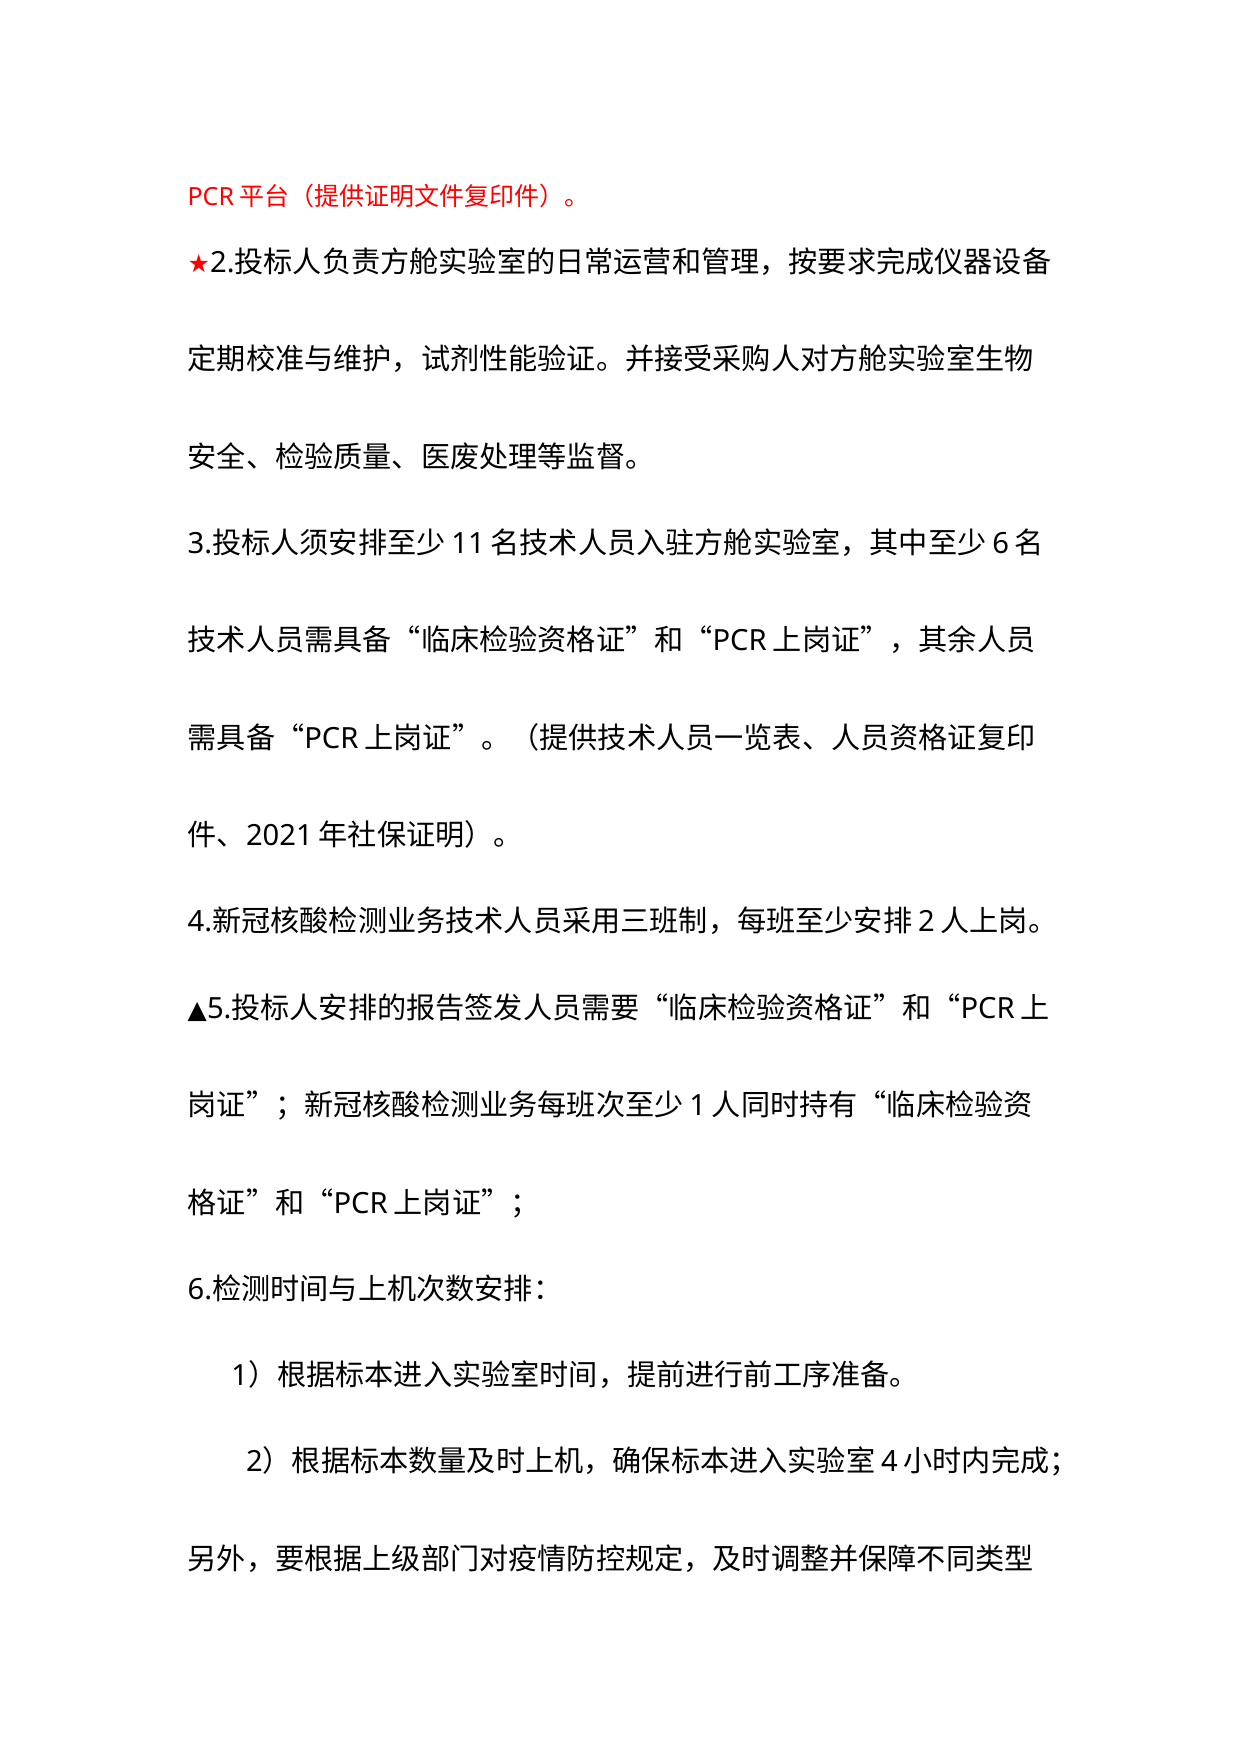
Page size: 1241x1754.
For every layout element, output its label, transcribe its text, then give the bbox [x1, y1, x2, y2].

list 4.新冠核酸检测业务技术人员采用三班制，每班至少安排2人上岗。 [187, 887, 1053, 952]
list 3.投标人须安排至少11名技术人员入驻方舱实验室，其中至少6名技术人员需具备“临床检验资格证”和“PCR上岗证”，其余人员需具备“PCR上岗证”。（提供技术人员一览表、人员资格证复印件、2021年社保证明）。 [187, 508, 1053, 866]
list ★2.投标人负责方舱实验室的日常运营和管理，按要求完成仪器设备定期校准与维护，试剂性能验证。并接受采购人对方舱实验室生物安全、检验质量、医废处理等监督。 [187, 227, 1053, 487]
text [187, 1426, 1053, 1589]
list ▲5.投标人安排的报告签发人员需要“临床检验资格证”和“PCR上岗证”；新冠核酸检测业务每班次至少1人同时持有“临床检验资格证”和“PCR上岗证”； [187, 973, 1053, 1233]
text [187, 162, 1053, 227]
list 1）根据标本进入实验室时间，提前进行前工序准备。 [231, 1340, 1053, 1405]
list 6.检测时间与上机次数安排： [187, 1254, 1053, 1319]
